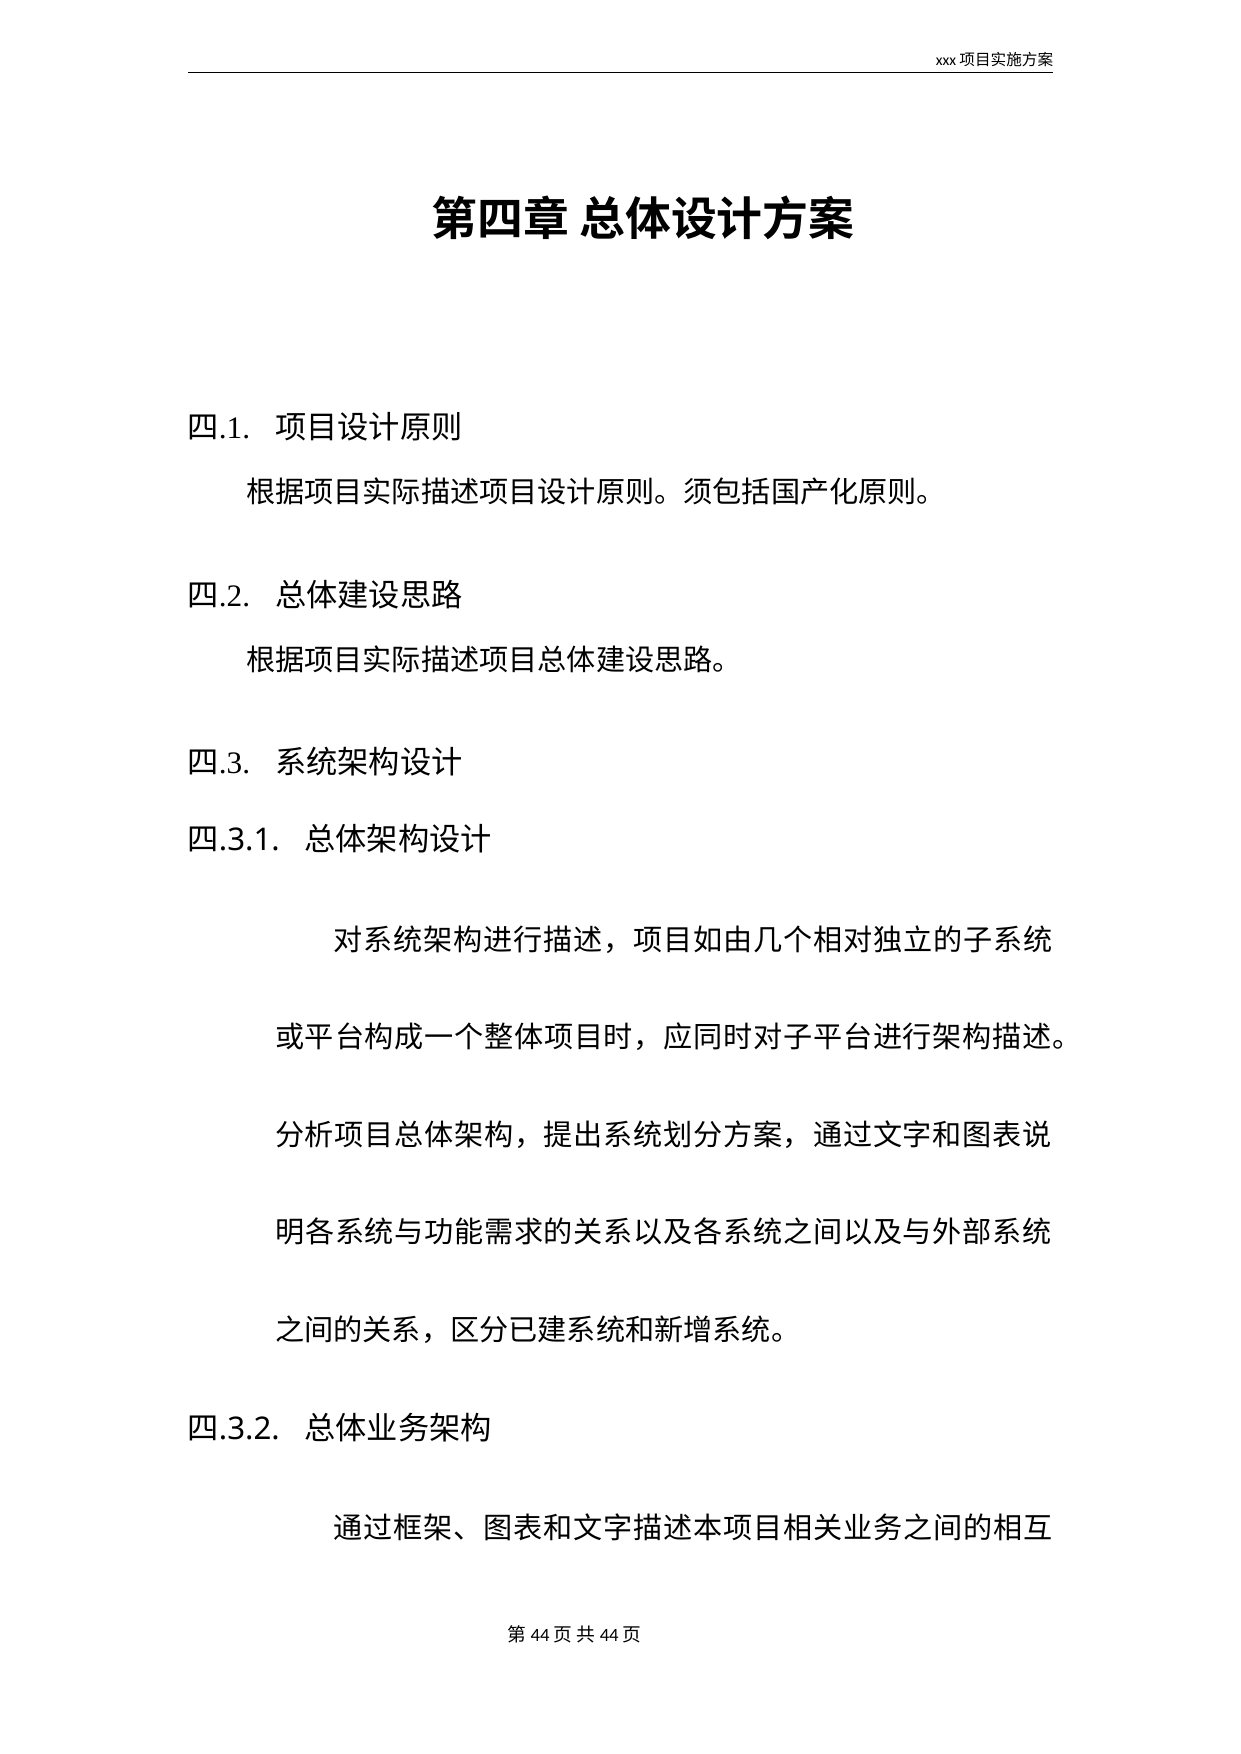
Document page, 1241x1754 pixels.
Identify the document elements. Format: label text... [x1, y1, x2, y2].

subtitle 总体架构设计 [187, 805, 1053, 870]
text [275, 1494, 1053, 1559]
subtitle 总体业务架构 [187, 1393, 1053, 1458]
list 根据项目实际描述项目总体建设思路。 [246, 625, 1053, 690]
list 根据项目实际描述项目设计原则。须包括国产化原则。 [246, 457, 1053, 522]
subtitle 系统架构设计 [187, 727, 1053, 792]
text 对系统架构进行描述，项目如由几个相对独立的子系统或平台构成一个整体项目时，应同时对子平台进行架构描述。分析项目总体架构，提出系统划分方案，通过文字和图表说明各系统与功能需求的关系以及各系统之间以及与外部系统之间的关系，区分已建系统和新增系统。 [275, 905, 1053, 1360]
subtitle 总体建设思路 [187, 560, 1053, 625]
subtitle 项目设计原则 [187, 392, 1053, 457]
subtitle 总体设计方案 [232, 167, 1053, 264]
